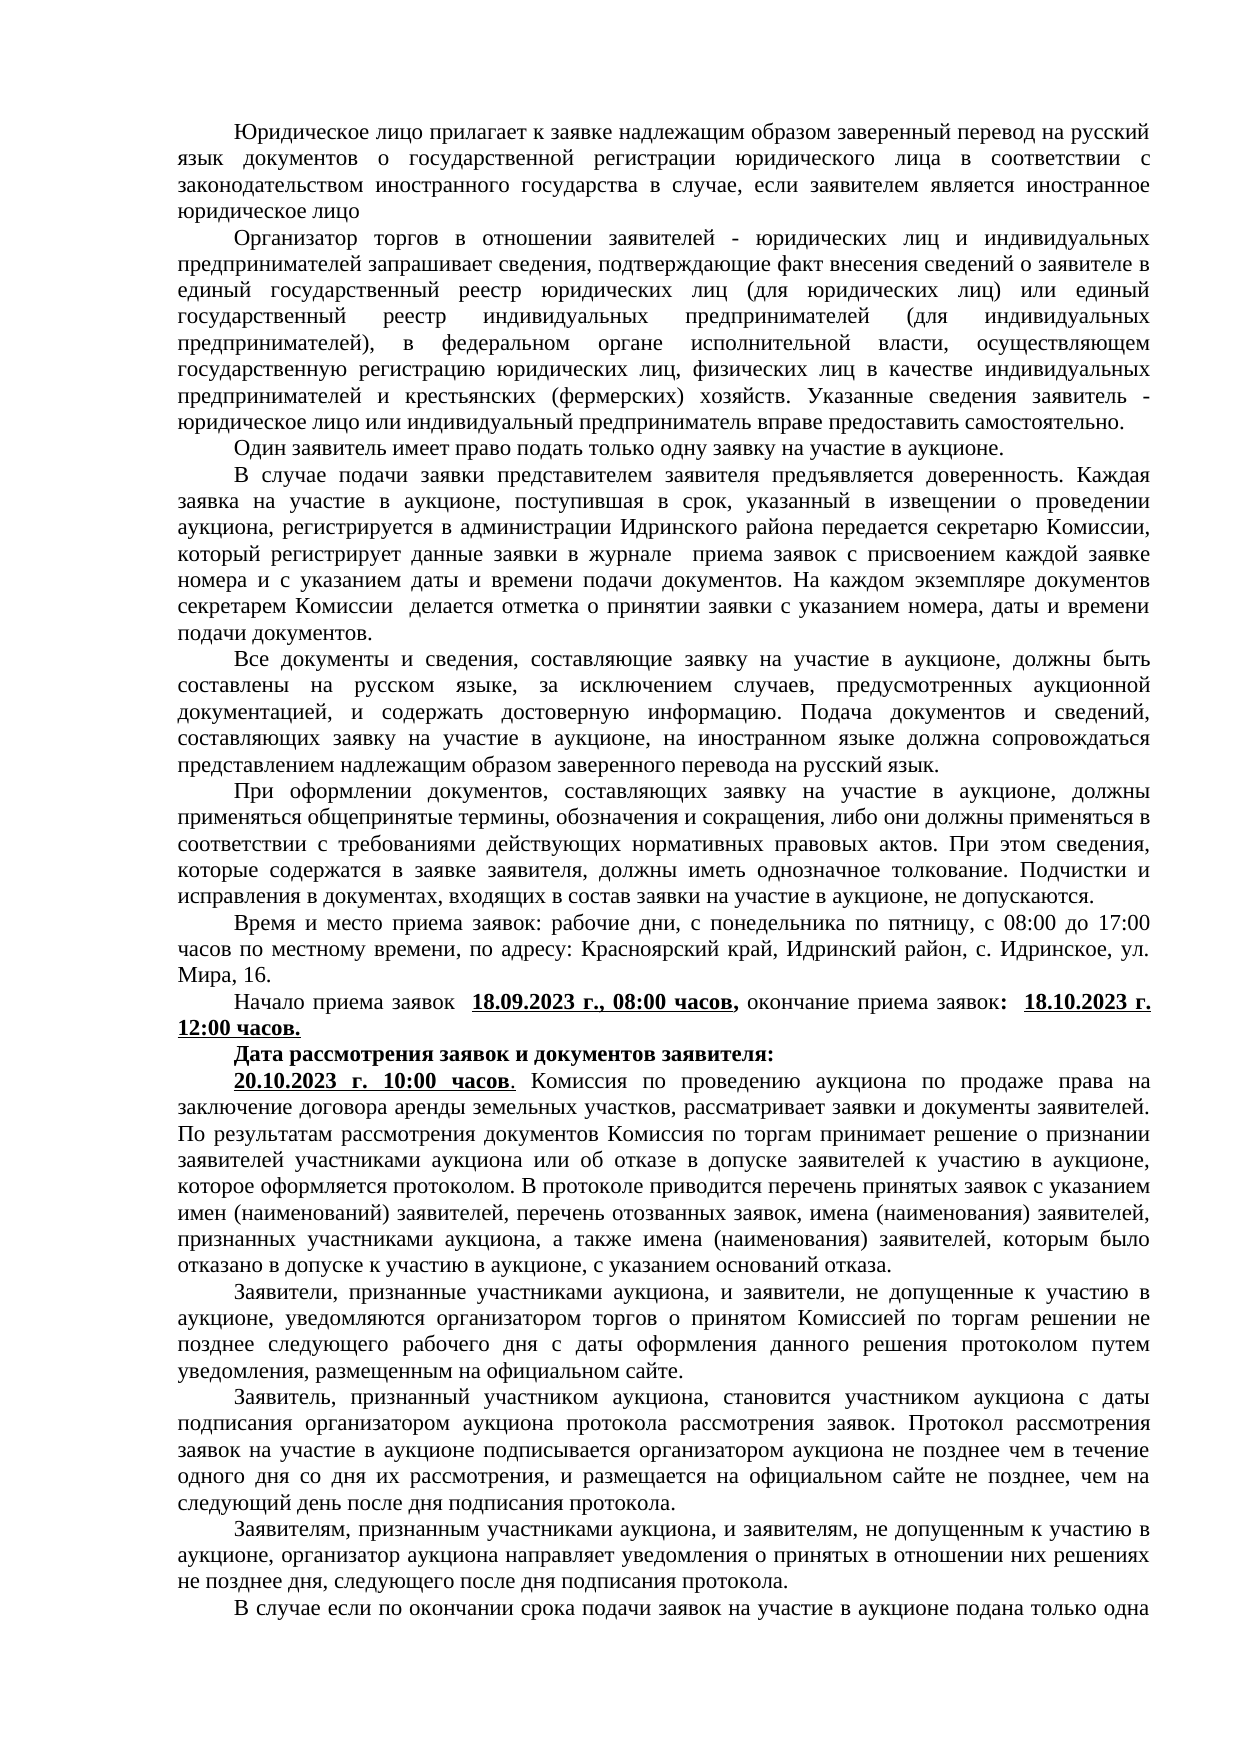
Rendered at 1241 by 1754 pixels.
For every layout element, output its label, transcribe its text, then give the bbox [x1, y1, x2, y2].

text Заявителям, признанным участниками аукциона, и заявителям, не допущенным к участию в аукционе, организатор аукциона направляет уведомления о принятых в отношении них решениях не позднее дня, следующего после дня подписания протокола. [177, 1515, 1152, 1594]
text В случае подачи заявки представителем заявителя предъявляется доверенность. Каждая заявка на участие в аукционе, поступившая в срок, указанный в извещении о проведении аукциона, регистрируется в администрации Идринского района передается секретарю Комиссии, который регистрирует данные заявки в журнале приема заявок с присвоением каждой заявке номера и с указанием даты и времени подачи документов. На каждом экземпляре документов секретарем Комиссии делается отметка о принятии заявки с указанием номера, даты и времени подачи документов. [177, 461, 1152, 645]
text 20.10.2023 г. 10:00 часов. Комиссия по проведению аукциона по продаже права на заключение договора аренды земельных участков, рассматривает заявки и документы заявителей. По результатам рассмотрения документов Комиссия по торгам принимает решение о признании заявителей участниками аукциона или об отказе в допуске заявителей к участию в аукционе, которое оформляется протоколом. В протоколе приводится перечень принятых заявок с указанием имен (наименований) заявителей, перечень отозванных заявок, имена (наименования) заявителей, признанных участниками аукциона, а также имена (наименования) заявителей, которым было отказано в допуске к участию в аукционе, с указанием оснований отказа. [177, 1067, 1152, 1278]
text При оформлении документов, составляющих заявку на участие в аукционе, должны применяться общепринятые термины, обозначения и сокращения, либо они должны применяться в соответствии с требованиями действующих нормативных правовых актов. При этом сведения, которые содержатся в заявке заявителя, должны иметь однозначное толкование. Подчистки и исправления в документах, входящих в состав заявки на участие в аукционе, не допускаются. [177, 777, 1152, 909]
text Заявители, признанные участниками аукциона, и заявители, не допущенные к участию в аукционе, уведомляются организатором торгов о принятом Комиссией по торгам решении не позднее следующего рабочего дня с даты оформления данного решения протоколом путем уведомления, размещенным на официальном сайте. [177, 1278, 1152, 1383]
text Организатор торгов в отношении заявителей - юридических лиц и индивидуальных предпринимателей запрашивает сведения, подтверждающие факт внесения сведений о заявителе в единый государственный реестр юридических лиц (для юридических лиц) или единый государственный реестр индивидуальных предпринимателей (для индивидуальных предпринимателей), в федеральном органе исполнительной власти, осуществляющем государственную регистрацию юридических лиц, физических лиц в качестве индивидуальных предпринимателей и крестьянских (фермерских) хозяйств. Указанные сведения заявитель - юридическое лицо или индивидуальный предприниматель вправе предоставить самостоятельно. [177, 223, 1152, 434]
text Заявитель, признанный участником аукциона, становится участником аукциона с даты подписания организатором аукциона протокола рассмотрения заявок. Протокол рассмотрения заявок на участие в аукционе подписывается организатором аукциона не позднее чем в течение одного дня со дня их рассмотрения, и размещается на официальном сайте не позднее, чем на следующий день после дня подписания протокола. [177, 1383, 1152, 1515]
text Юридическое лицо прилагает к заявке надлежащим образом заверенный перевод на русский язык документов о государственной регистрации юридического лица в соответствии с законодательством иностранного государства в случае, если заявителем является иностранное юридическое лицо [177, 118, 1152, 223]
text Один заявитель имеет право подать только одну заявку на участие в аукционе. [177, 434, 1152, 461]
text Дата рассмотрения заявок и документов заявителя: [177, 1041, 1152, 1067]
text Начало приема заявок 18.09.2023 г., 08:00 часов, окончание приема заявок: 18.10.2023 г. 12:00 часов. [177, 988, 1152, 1041]
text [177, 1594, 1152, 1620]
text Все документы и сведения, составляющие заявку на участие в аукционе, должны быть составлены на русском языке, за исключением случаев, предусмотренных аукционной документацией, и содержать достоверную информацию. Подача документов и сведений, составляющих заявку на участие в аукционе, на иностранном языке должна сопровождаться представлением надлежащим образом заверенного перевода на русский язык. [177, 645, 1152, 777]
text Время и место приема заявок: рабочие дни, с понедельника по пятницу, с 08:00 до 17:00 часов по местному времени, по адресу: Красноярский край, Идринский район, с. Идринское, ул. Мира, 16. [177, 909, 1152, 988]
